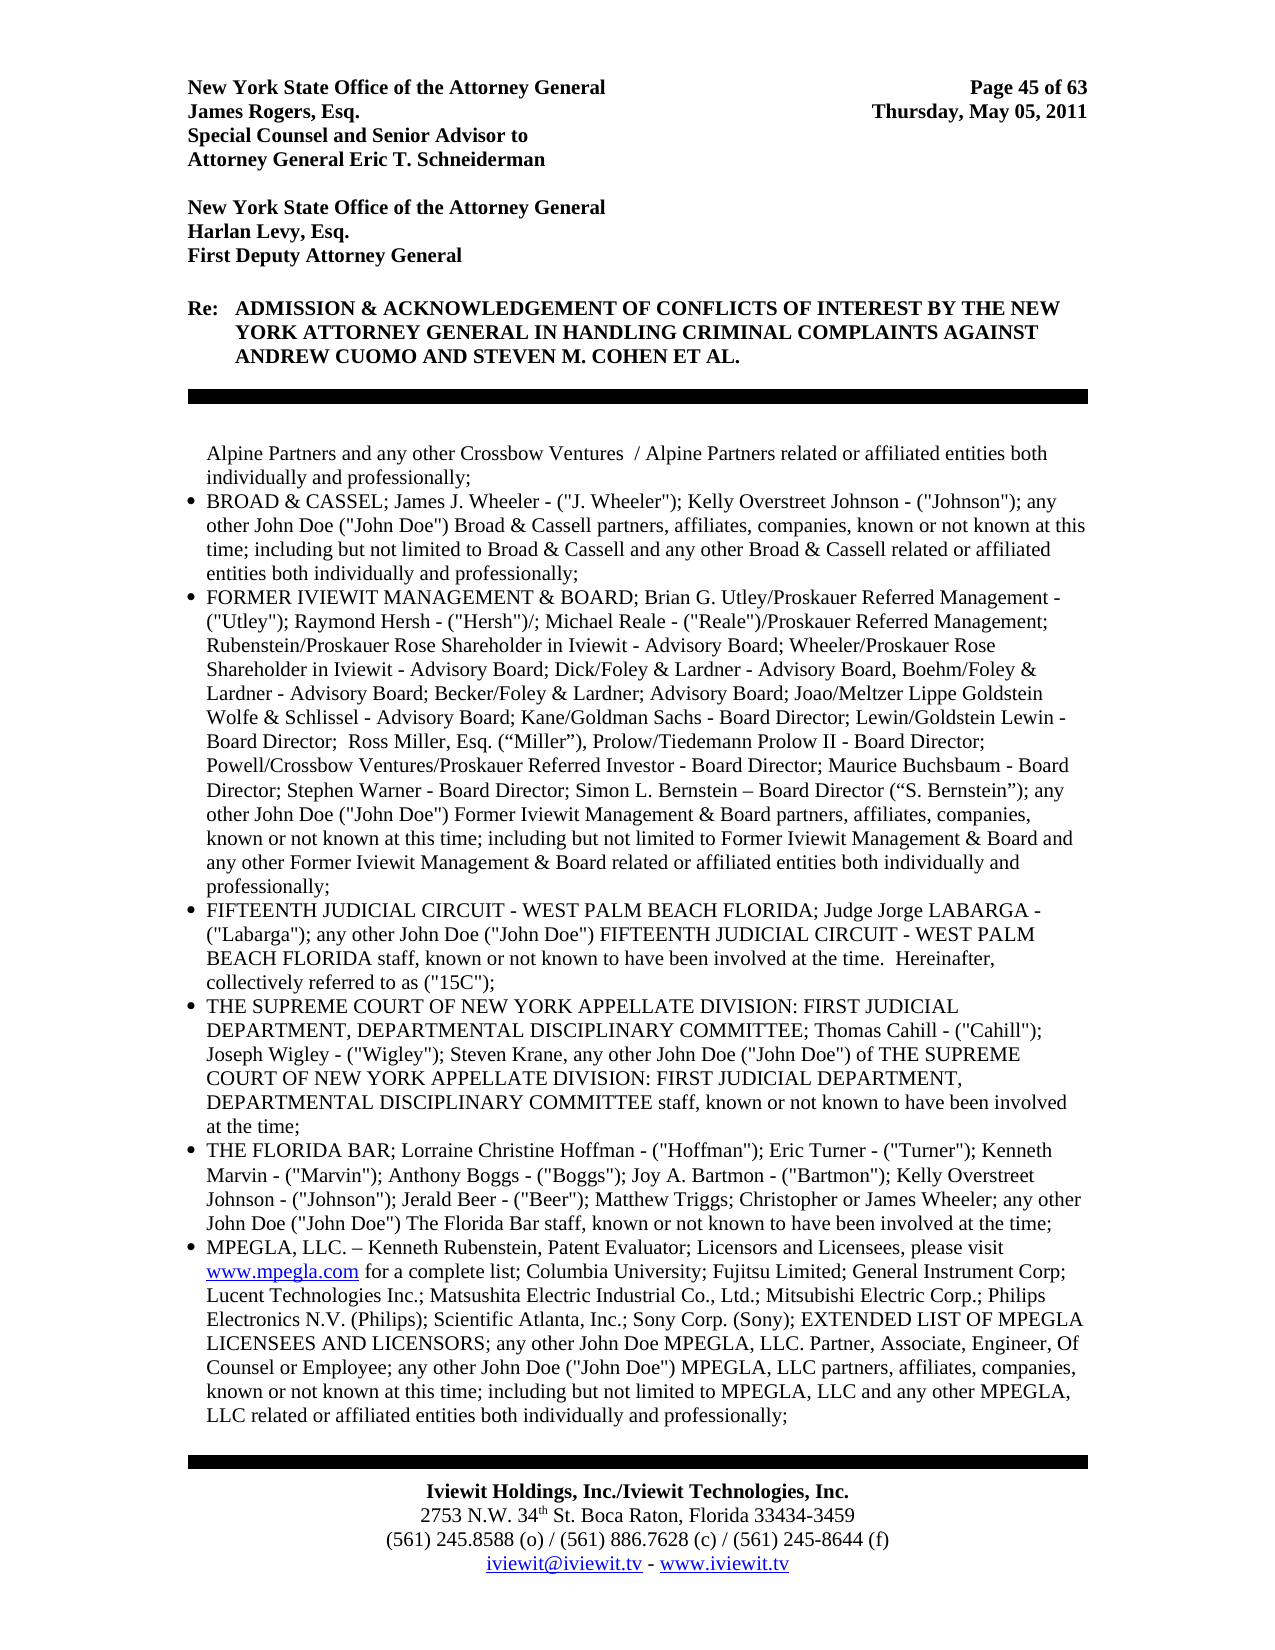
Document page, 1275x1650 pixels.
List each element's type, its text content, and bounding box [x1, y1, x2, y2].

list BROAD & CASSEL; James J. Wheeler - ("J. Wheeler"); Kelly Overstreet Johnson - ("Johnson"); any other John Doe ("John Doe") Broad & Cassell partners, affiliates, companies, known or not known at this time; including but not limited to Broad & Cassell and any other Broad & Cassell related or affiliated entities both individually and professionally; [187, 489, 1087, 585]
list FIFTEENTH JUDICIAL CIRCUIT - WEST PALM BEACH FLORIDA; Judge Jorge LABARGA - ("Labarga"); any other John Doe ("John Doe") FIFTEENTH JUDICIAL CIRCUIT - WEST PALM BEACH FLORIDA staff, known or not known to have been involved at the time. Hereinafter, collectively referred to as ("15C"); [187, 898, 1087, 994]
list THE FLORIDA BAR; Lorraine Christine Hoffman - ("Hoffman"); Eric Turner - ("Turner"); Kenneth Marvin - ("Marvin"); Anthony Boggs - ("Boggs"); Joy A. Bartmon - ("Bartmon"); Kelly Overstreet Johnson - ("Johnson"); Jerald Beer - ("Beer"); Matthew Triggs; Christopher or James Wheeler; any other John Doe ("John Doe") The Florida Bar staff, known or not known to have been involved at the time; [187, 1138, 1087, 1235]
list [187, 441, 1087, 489]
list FORMER IVIEWIT MANAGEMENT & BOARD; Brian G. Utley/Proskauer Referred Management - ("Utley"); Raymond Hersh - ("Hersh")/; Michael Reale - ("Reale")/Proskauer Referred Management; Rubenstein/Proskauer Rose Shareholder in Iviewit - Advisory Board; Wheeler/Proskauer Rose Shareholder in Iviewit - Advisory Board; Dick/Foley & Lardner - Advisory Board, Boehm/Foley & Lardner - Advisory Board; Becker/Foley & Lardner; Advisory Board; Joao/Meltzer Lippe Goldstein Wolfe & Schlissel - Advisory Board; Kane/Goldman Sachs - Board Director; Lewin/Goldstein Lewin - Board Director; Ross Miller, Esq. (“Miller”), Prolow/Tiedemann Prolow II - Board Director; Powell/Crossbow Ventures/Proskauer Referred Investor - Board Director; Maurice Buchsbaum - Board Director; Stephen Warner - Board Director; Simon L. Bernstein – Board Director (“S. Bernstein”); any other John Doe ("John Doe") Former Iviewit Management & Board partners, affiliates, companies, known or not known at this time; including but not limited to Former Iviewit Management & Board and any other Former Iviewit Management & Board related or affiliated entities both individually and professionally; [187, 585, 1087, 898]
list MPEGLA, LLC. – Kenneth Rubenstein, Patent Evaluator; Licensors and Licensees, please visit www.mpegla.com for a complete list; Columbia University; Fujitsu Limited; General Instrument Corp; Lucent Technologies Inc.; Matsushita Electric Industrial Co., Ltd.; Mitsubishi Electric Corp.; Philips Electronics N.V. (Philips); Scientific Atlanta, Inc.; Sony Corp. (Sony); EXTENDED LIST OF MPEGLA LICENSEES AND LICENSORS; any other John Doe MPEGLA, LLC. Partner, Associate, Engineer, Of Counsel or Employee; any other John Doe ("John Doe") MPEGLA, LLC partners, affiliates, companies, known or not known at this time; including but not limited to MPEGLA, LLC and any other MPEGLA, LLC related or affiliated entities both individually and professionally; [187, 1235, 1087, 1427]
list THE SUPREME COURT OF NEW YORK APPELLATE DIVISION: FIRST JUDICIAL DEPARTMENT, DEPARTMENTAL DISCIPLINARY COMMITTEE; Thomas Cahill - ("Cahill"); Joseph Wigley - ("Wigley"); Steven Krane, any other John Doe ("John Doe") of THE SUPREME COURT OF NEW YORK APPELLATE DIVISION: FIRST JUDICIAL DEPARTMENT, DEPARTMENTAL DISCIPLINARY COMMITTEE staff, known or not known to have been involved at the time; [187, 994, 1087, 1138]
